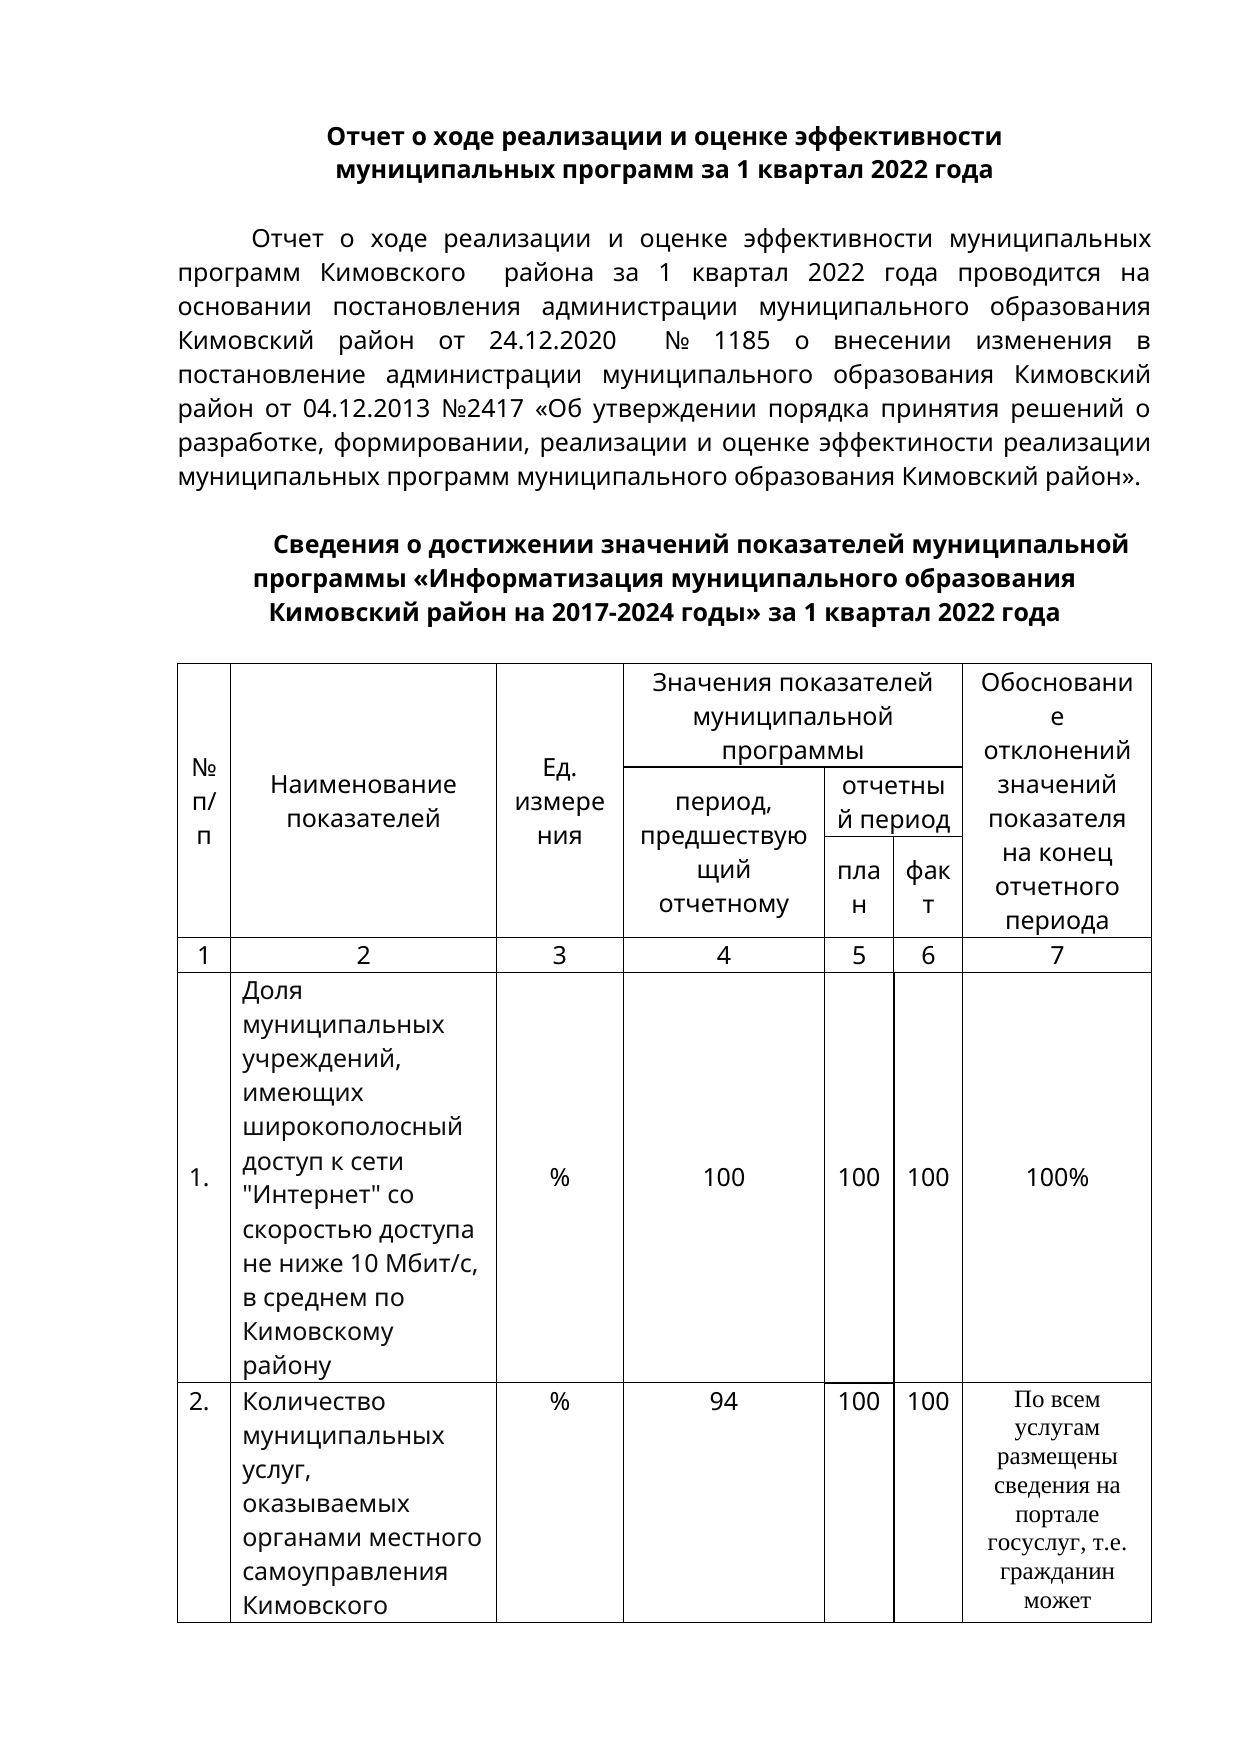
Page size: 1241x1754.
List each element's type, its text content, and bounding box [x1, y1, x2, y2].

table_cell 7 [963, 938, 1151, 972]
table_cell 94 [624, 1383, 824, 1622]
table_cell % [497, 973, 623, 1382]
table_cell факт [894, 837, 962, 937]
table_cell 100 [895, 1383, 962, 1622]
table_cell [231, 1383, 496, 1622]
table_header Обоснование отклонений значений показателя на конец отчетного периода [963, 664, 1151, 937]
table_header Наименование показателей [231, 664, 496, 937]
table_cell 6 [894, 938, 962, 972]
table_cell 100 [825, 973, 893, 1382]
table_header № п/п [178, 664, 230, 937]
table_cell 100 [624, 973, 824, 1382]
table_cell период, предшествующий отчетному [624, 768, 824, 937]
text Отчет о ходе реализации и оценке эффективности муниципальных программ Кимовского района за 1 квартал 2022 года проводится на основании постановления администрации муниципального образования Кимовский район от 24.12.2020 № 1185 о внесении изменения в постановление администрации муниципального образования Кимовский район от 04.12.2013 №2417 «Об утверждении порядка принятия решений о разработке, формировании, реализации и оценке эффектиности реализации муниципальных программ муниципального образования Кимовский район». [177, 220, 1152, 493]
table_cell 1 [178, 938, 230, 972]
table_cell 2 [231, 938, 496, 972]
table_cell 5 [825, 938, 893, 972]
table_cell 100% [963, 973, 1151, 1382]
table_cell Доля муниципальных учреждений, имеющих широкополосный доступ к сети "Интернет" со скоростью доступа не ниже 10 Мбит/с, в среднем по Кимовскому району [231, 973, 496, 1382]
table_cell % [497, 1383, 623, 1622]
table_cell отчетный период [825, 768, 962, 836]
table_header Ед. измерения [497, 664, 623, 937]
table_cell 100 [895, 973, 962, 1382]
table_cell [963, 1383, 1151, 1622]
text муниципальных программ за 1 квартал 2022 года [177, 152, 1152, 186]
table_cell 4 [624, 938, 824, 972]
table_header Значения показателей муниципальной программы [624, 664, 962, 766]
table_cell 100 [825, 1384, 893, 1622]
table_cell план [825, 837, 893, 937]
text Отчет о ходе реализации и оценке эффективности [177, 118, 1152, 152]
table_cell [178, 973, 230, 1382]
table_cell 3 [497, 938, 623, 972]
table_cell [178, 1383, 230, 1622]
text Сведения о достижении значений показателей муниципальной программы «Информатизация муниципального образования Кимовский район на 2017-2024 годы» за 1 квартал 2022 года [177, 527, 1152, 629]
